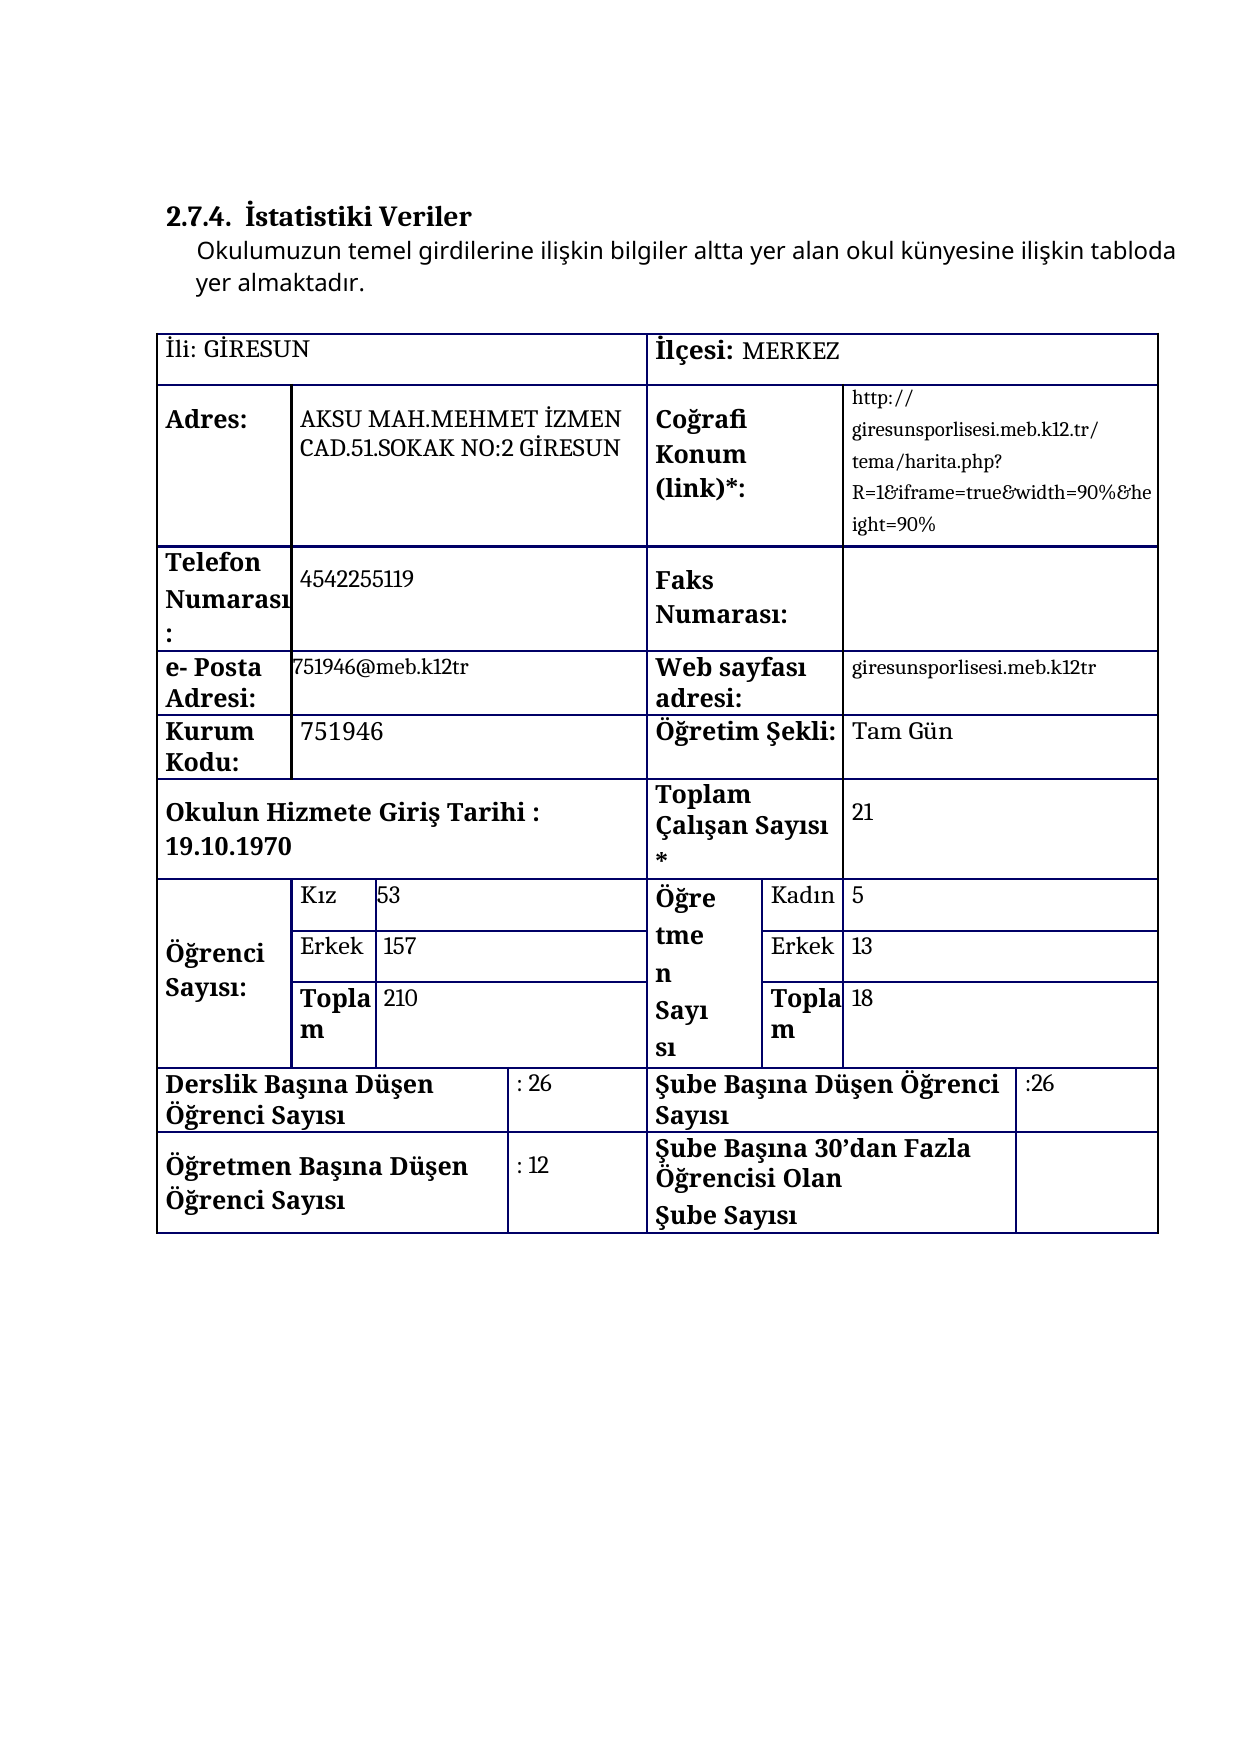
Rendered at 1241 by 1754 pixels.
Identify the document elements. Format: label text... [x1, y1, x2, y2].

table_cell Coğrafi Konum (link)*: [648, 386, 842, 545]
table_cell 13 [844, 932, 1157, 981]
table_cell http://giresunsporlisesi.meb.k12.tr/tema/harita.php?R=1&iframe=true&width=90%&height=90% [844, 386, 1157, 545]
table_cell Telefon Numarası: [158, 548, 290, 650]
table_cell Erkek [293, 932, 375, 981]
table_cell Adres: [158, 386, 290, 545]
table_cell AKSU MAH.MEHMET İZMEN CAD.51.SOKAK NO:2 GİRESUN [293, 386, 646, 545]
table_cell Kız [293, 880, 375, 929]
table_cell Toplam [763, 983, 842, 1067]
table_cell Öğretmen Başına Düşen Öğrenci Sayısı [158, 1133, 507, 1232]
table_cell 751946 [293, 716, 646, 778]
table_cell Toplam Çalışan Sayısı * [648, 780, 842, 878]
table_cell Erkek [763, 932, 842, 981]
table_cell 53 [377, 880, 646, 929]
table_cell 5 [844, 880, 1157, 929]
table_cell Öğrenci Sayısı: [158, 880, 290, 1067]
table_cell Şube Başına Düşen Öğrenci Sayısı [648, 1069, 1015, 1131]
table_cell Şube Başına 30’dan Fazla Öğrencisi Olan Şube Sayısı [648, 1133, 1015, 1232]
table_cell Toplam [293, 983, 375, 1067]
table_header İli: GİRESUN [158, 335, 646, 384]
table_cell Faks Numarası: [648, 548, 842, 650]
table_cell :26 [1017, 1069, 1157, 1131]
table_cell 210 [377, 983, 646, 1067]
table_cell Öğretmen Sayısı [648, 880, 761, 1067]
table_cell e- Posta Adresi: [158, 652, 290, 714]
table_cell 157 [377, 932, 646, 981]
table_cell 18 [844, 983, 1157, 1067]
table_cell 21 [844, 780, 1157, 878]
table_cell Öğretim Şekli: [648, 716, 842, 778]
table_cell [1017, 1133, 1157, 1232]
table_cell Kadın [763, 880, 842, 929]
text Okulumuzun temel girdilerine ilişkin bilgiler altta yer alan okul künyesine ilişkin tabloda yer almaktadır. [122, 234, 1182, 299]
table_cell 751946@meb.k12tr [293, 652, 646, 714]
table_cell giresunsporlisesi.meb.k12tr [844, 652, 1157, 714]
table_header İlçesi: MERKEZ [648, 335, 1157, 384]
table_cell Okulun Hizmete Giriş Tarihi : 19.10.1970 [158, 780, 646, 878]
table_cell Web sayfası adresi: [648, 652, 842, 714]
table_cell Derslik Başına Düşen Öğrenci Sayısı [158, 1069, 507, 1131]
subtitle İstatistiki Veriler [166, 200, 1151, 234]
table_cell : 26 [509, 1069, 646, 1131]
table_cell [844, 548, 1157, 650]
table_cell : 12 [509, 1133, 646, 1232]
table_cell 4542255119 [293, 548, 646, 650]
table_cell Kurum Kodu: [158, 716, 290, 778]
table_cell Tam Gün [844, 716, 1157, 778]
